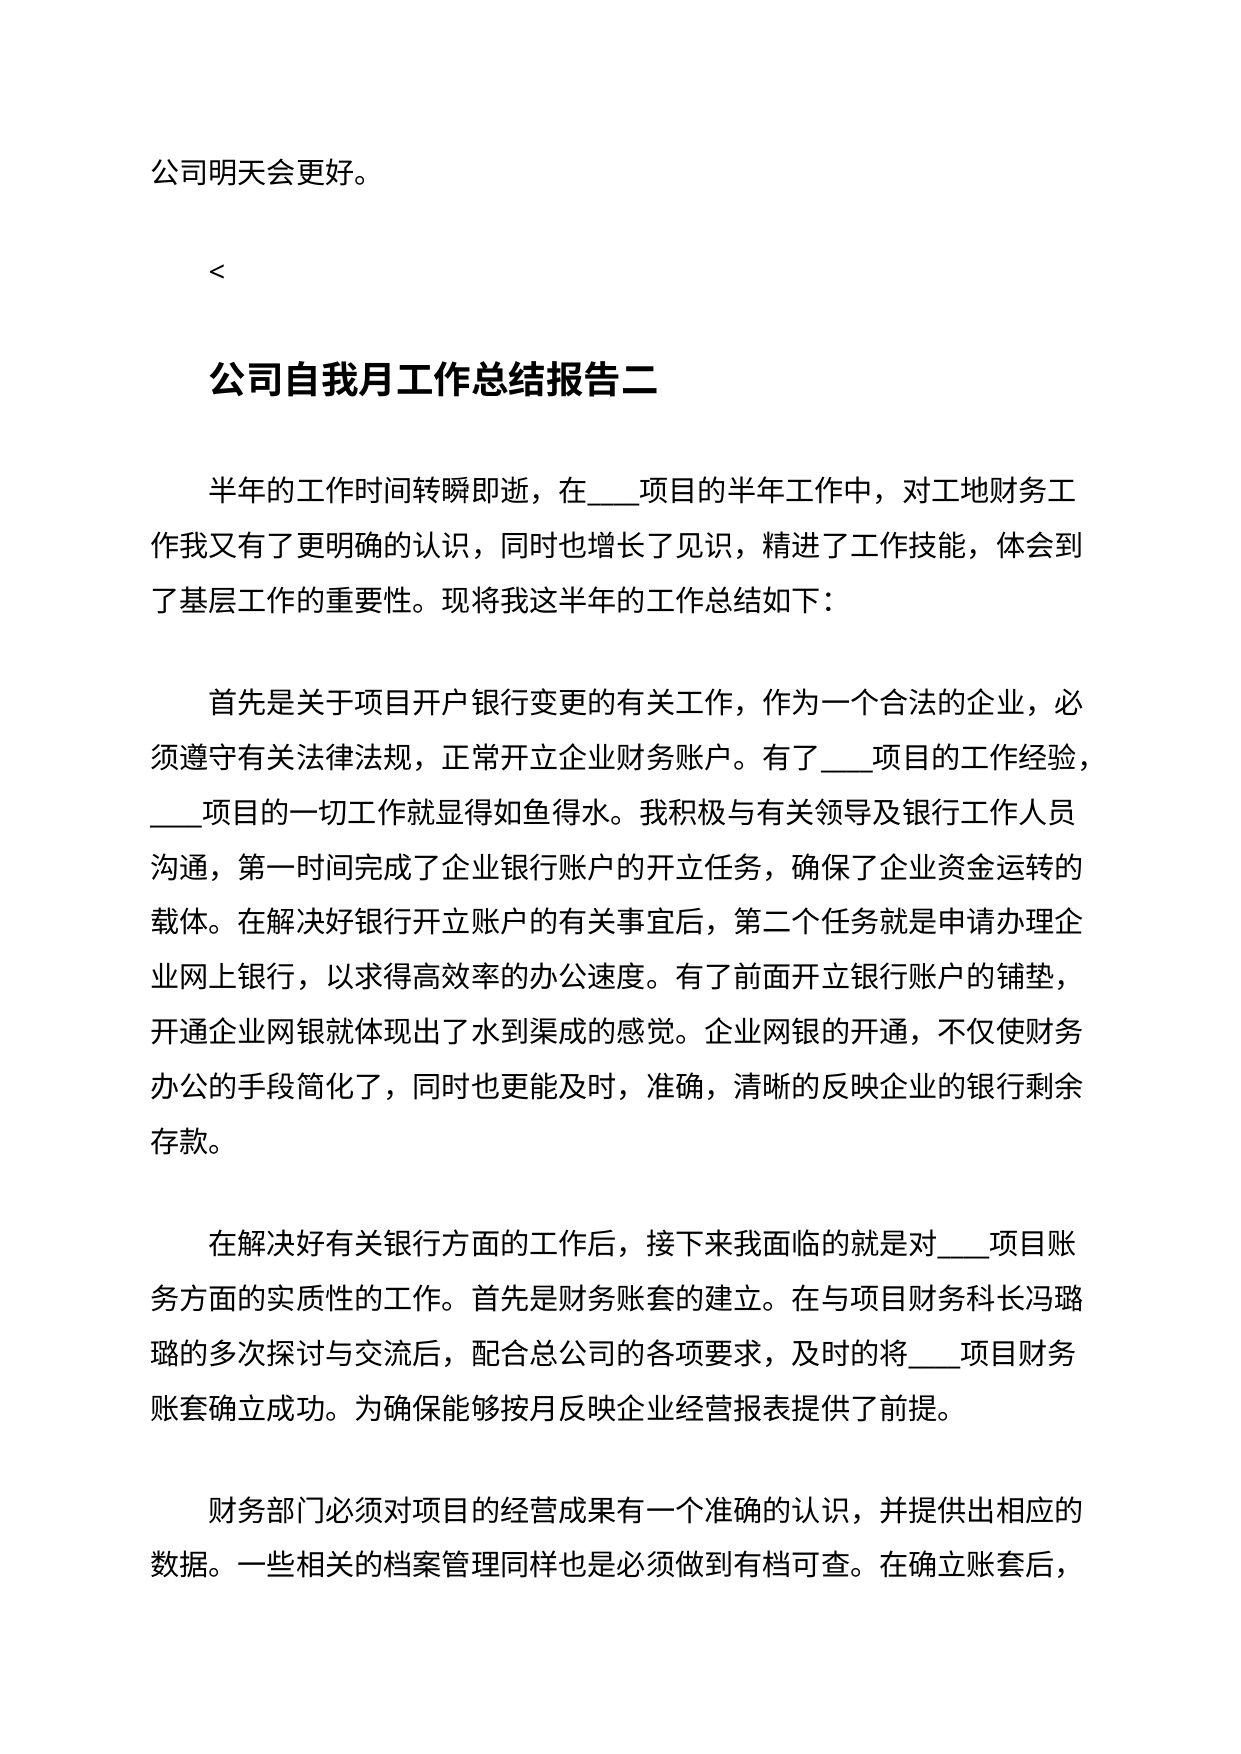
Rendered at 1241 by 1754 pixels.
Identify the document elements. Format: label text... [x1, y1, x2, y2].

text < [150, 252, 1090, 291]
text 在解决好有关银行方面的工作后，接下来我面临的就是对____项目账务方面的实质性的工作。首先是财务账套的建立。在与项目财务科长冯璐璐的多次探讨与交流后，配合总公司的各项要求，及时的将____项目财务账套确立成功。为确保能够按月反映企业经营报表提供了前提。 [150, 1220, 1090, 1428]
text 半年的工作时间转瞬即逝，在____项目的半年工作中，对工地财务工作我又有了更明确的认识，同时也增长了见识，精进了工作技能，体会到了基层工作的重要性。现将我这半年的工作总结如下： [150, 468, 1090, 620]
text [150, 1487, 1090, 1584]
text 首先是关于项目开户银行变更的有关工作，作为一个合法的企业，必须遵守有关法律法规，正常开立企业财务账户。有了____项目的工作经验，____项目的一切工作就显得如鱼得水。我积极与有关领导及银行工作人员沟通，第一时间完成了企业银行账户的开立任务，确保了企业资金运转的载体。在解决好银行开立账户的有关事宜后，第二个任务就是申请办理企业网上银行，以求得高效率的办公速度。有了前面开立银行账户的铺垫，开通企业网银就体现出了水到渠成的感觉。企业网银的开通，不仅使财务办公的手段简化了，同时也更能及时，准确，清晰的反映企业的银行剩余存款。 [150, 679, 1090, 1161]
text 公司自我月工作总结报告二 [150, 350, 1090, 404]
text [150, 150, 1090, 192]
